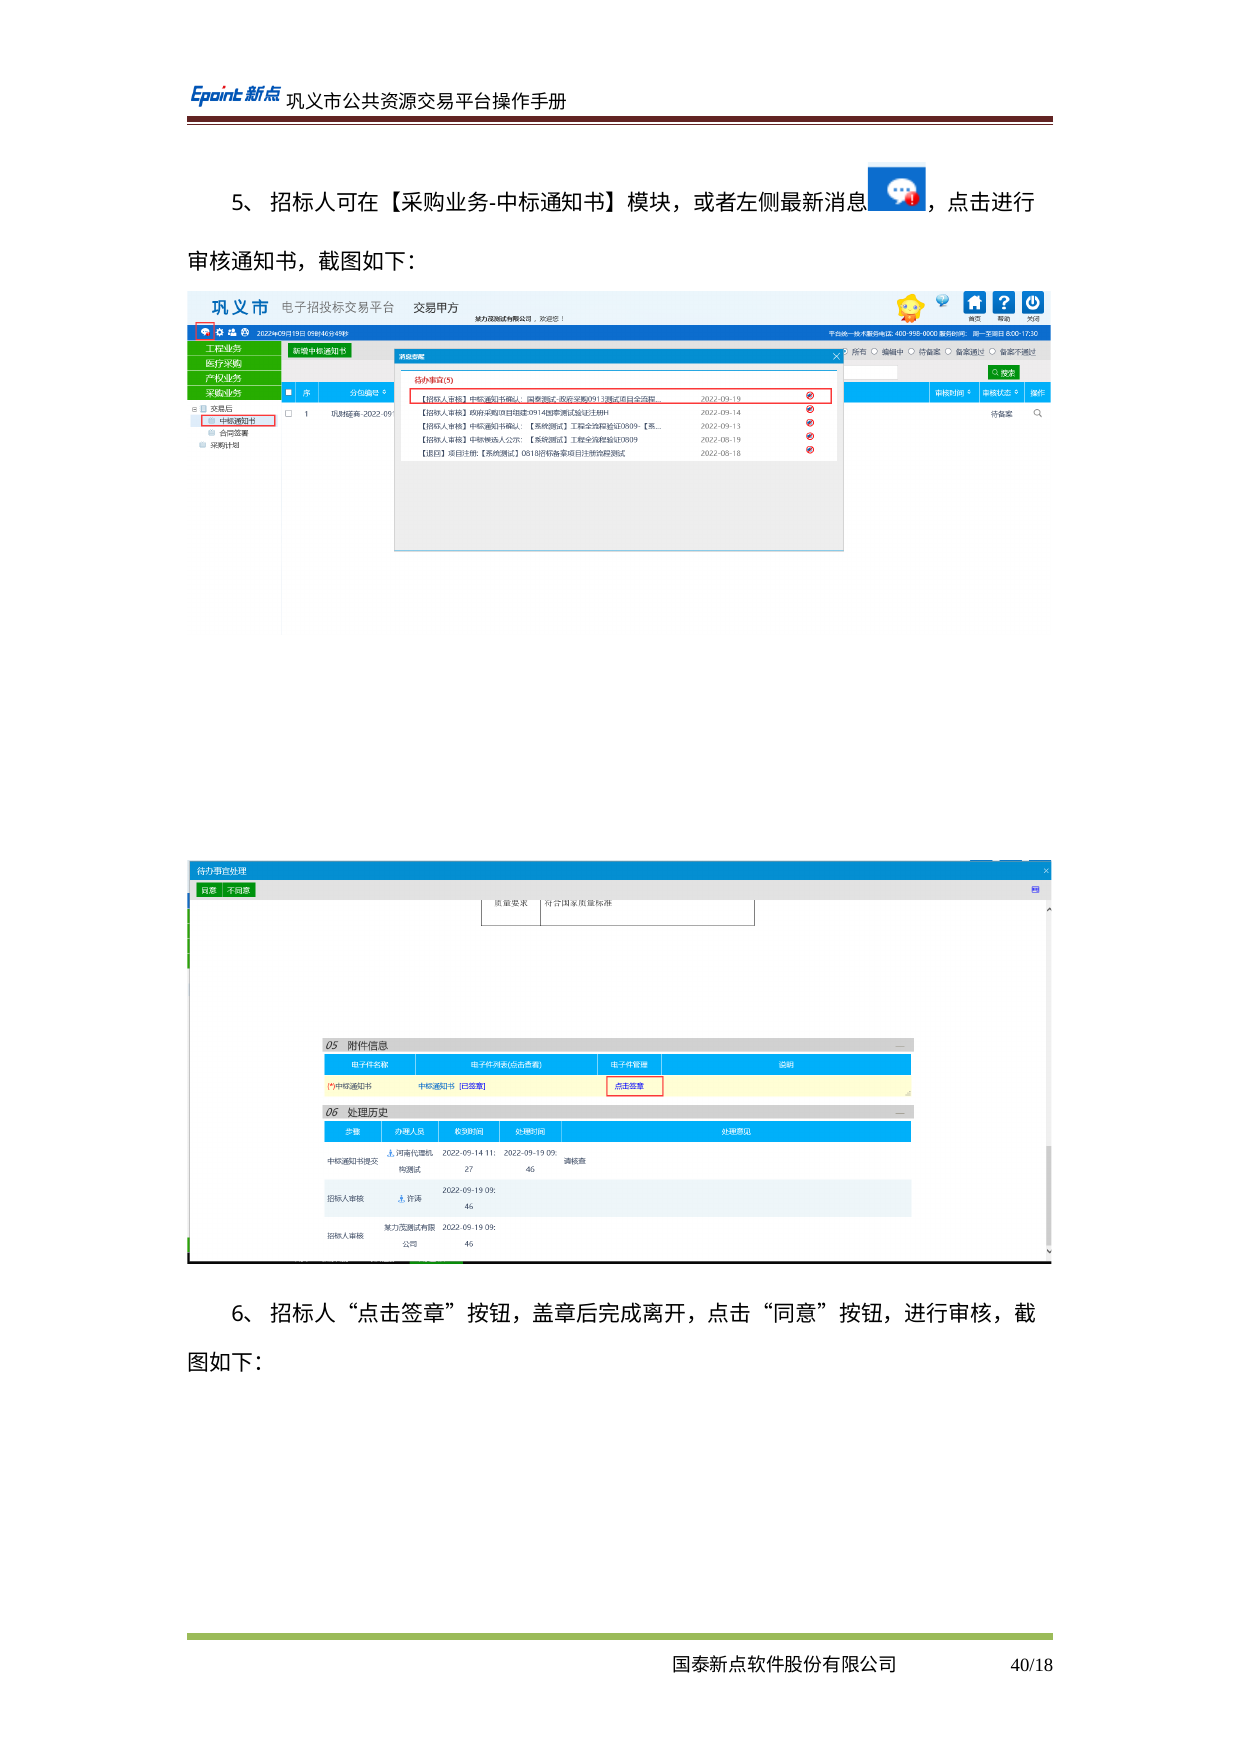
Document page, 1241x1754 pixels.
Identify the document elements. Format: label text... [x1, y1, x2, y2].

list 招标人可在【采购业务-中标通知书】模块，或者左侧最新消息，点击进行审核通知书，截图如下： [187, 162, 1053, 276]
picture [187, 70, 286, 109]
picture [187, 291, 1051, 635]
list 招标人“点击签章”按钮，盖章后完成离开，点击“同意”按钮，进行审核，截图如下： [187, 1295, 1053, 1377]
picture [867, 162, 926, 211]
picture [187, 860, 1052, 1264]
